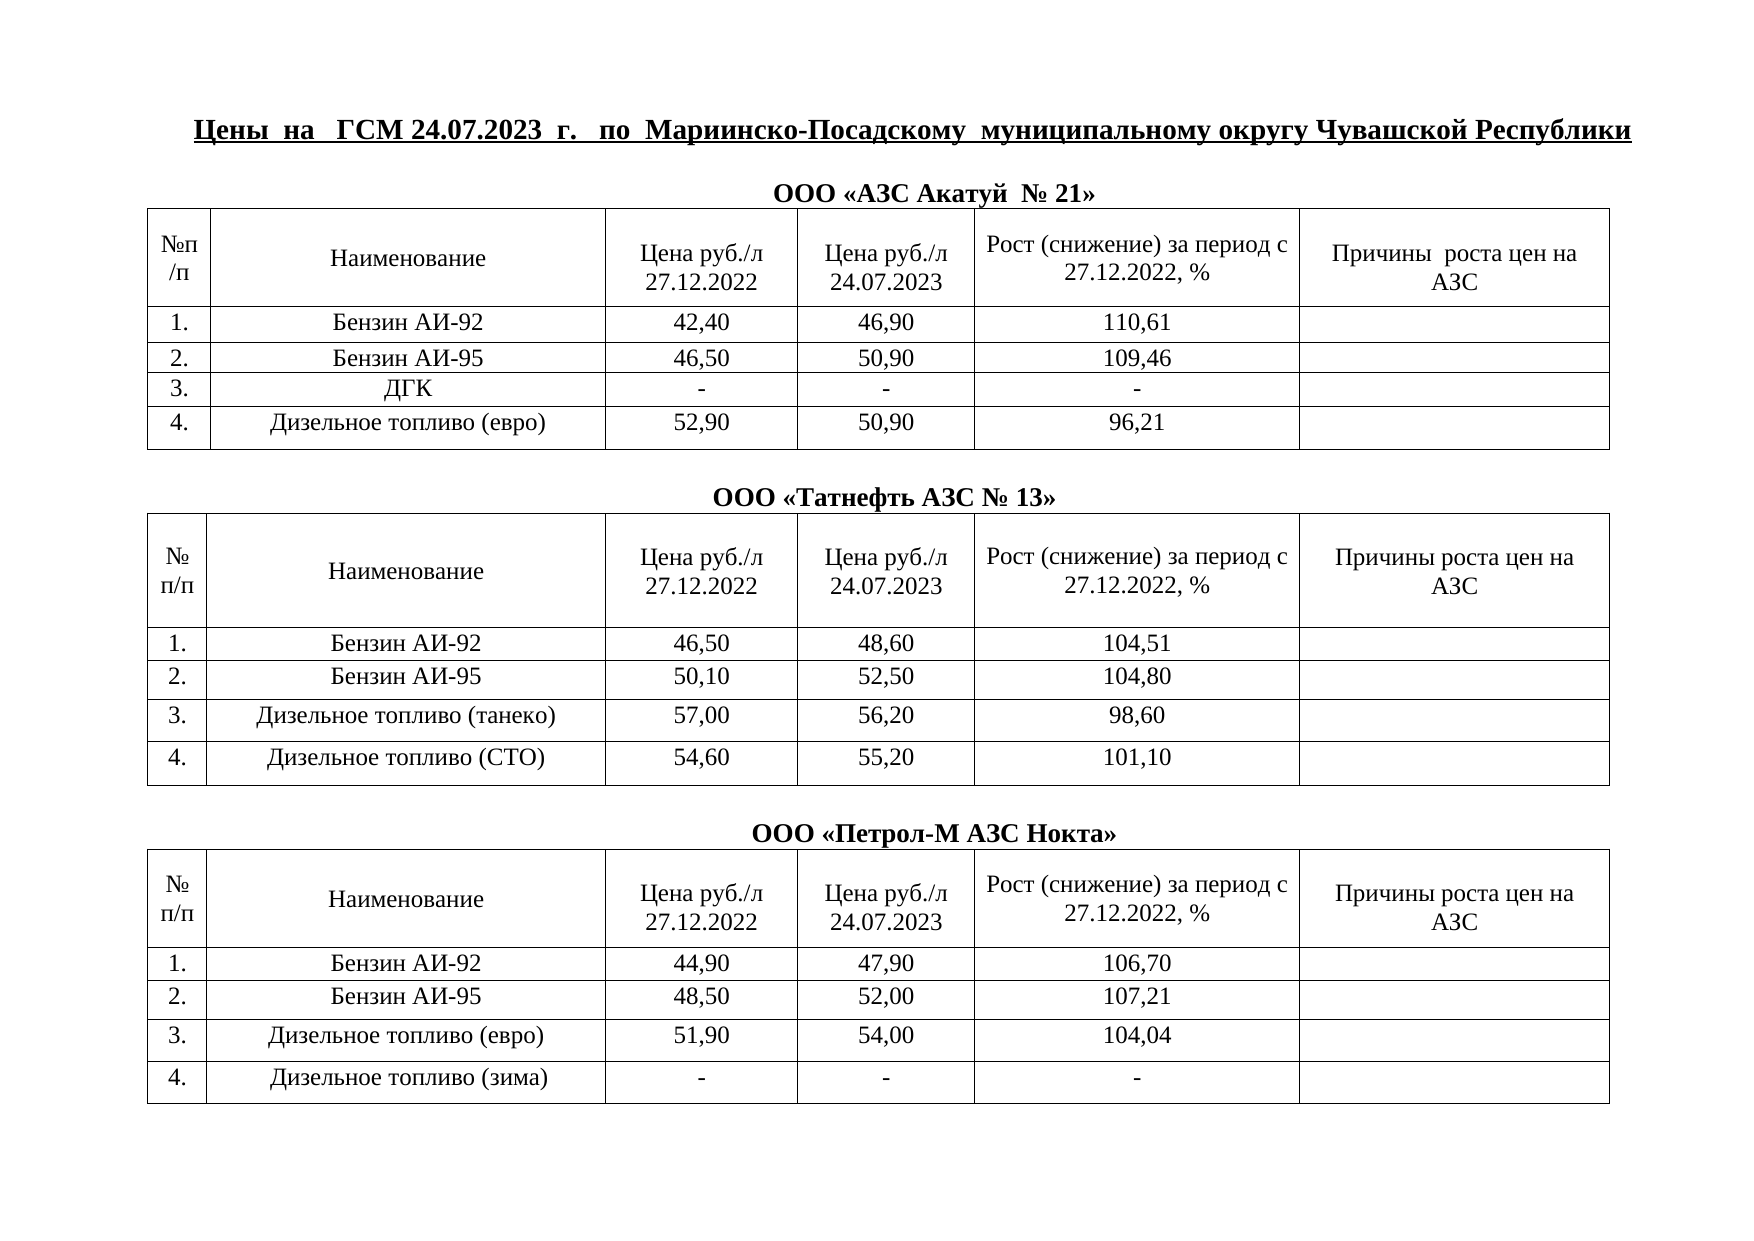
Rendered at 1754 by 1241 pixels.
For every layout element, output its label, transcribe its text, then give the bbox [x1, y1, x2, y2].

table_cell [1300, 1062, 1609, 1103]
table_cell 52,00 [798, 981, 974, 1019]
table_cell 50,90 [798, 407, 974, 449]
table_cell Дизельное топливо (танеко) [207, 700, 605, 741]
table_cell [1300, 407, 1609, 449]
table_cell 104,04 [975, 1020, 1299, 1061]
table_cell 55,20 [798, 742, 974, 785]
table_cell 106,70 [975, 948, 1299, 980]
table_cell 3. [148, 700, 206, 741]
table_cell 2. [148, 343, 210, 372]
table_header Цена руб./л 27.12.2022 [606, 514, 797, 627]
table_header Цена руб./л 27.12.2022 [606, 850, 797, 947]
table_cell 96,21 [975, 407, 1299, 449]
table_cell Дизельное топливо (зима) [207, 1062, 605, 1103]
table_cell Бензин АИ-92 [207, 948, 605, 980]
table_cell [1300, 661, 1609, 699]
text Цены на ГСМ 24.07.2023 г. по Мариинско-Посадскому муниципальному округу Чувашской Республики [189, 112, 1636, 146]
table_cell [1300, 343, 1609, 372]
table_cell - [606, 1062, 797, 1103]
table_cell 46,90 [798, 307, 974, 342]
table_cell 2. [148, 661, 206, 699]
table_cell - [798, 373, 974, 406]
table_cell 104,51 [975, 628, 1299, 660]
table_cell - [798, 1062, 974, 1103]
table_cell 98,60 [975, 700, 1299, 741]
table_cell Бензин АИ-95 [211, 343, 605, 372]
table_cell 50,90 [798, 343, 974, 372]
table_cell 54,00 [798, 1020, 974, 1061]
table_cell [1300, 981, 1609, 1019]
table_header Рост (снижение) за период с 27.12.2022, % [975, 514, 1299, 627]
table_cell 52,50 [798, 661, 974, 699]
table_cell 50,10 [606, 661, 797, 699]
table_cell [1300, 307, 1609, 342]
table_cell [1300, 742, 1609, 785]
table_cell 1. [148, 948, 206, 980]
table_cell ДГК [211, 373, 605, 406]
table_cell Бензин АИ-95 [207, 661, 605, 699]
table_cell - [975, 373, 1299, 406]
table_cell 46,50 [606, 628, 797, 660]
table_cell Бензин АИ-95 [207, 981, 605, 1019]
table_header Причины роста цен на АЗС [1300, 514, 1609, 627]
table_cell Дизельное топливо (евро) [211, 407, 605, 449]
text ООО «Татнефть АЗС № 13» [133, 481, 1636, 513]
table_cell 52,90 [606, 407, 797, 449]
table_cell 42,40 [606, 307, 797, 342]
table_cell 109,46 [975, 343, 1299, 372]
table_cell 2. [148, 981, 206, 1019]
table_cell 3. [148, 373, 210, 406]
table_header Цена руб./л 27.12.2022 [606, 209, 797, 306]
table_header №п/п [148, 209, 210, 306]
table_header Цена руб./л 24.07.2023 [798, 514, 974, 627]
table_cell [1300, 700, 1609, 741]
table_cell 57,00 [606, 700, 797, 741]
table_cell - [606, 373, 797, 406]
table_header №п/п [148, 514, 206, 627]
table_header №п/п [148, 850, 206, 947]
table_cell 56,20 [798, 700, 974, 741]
table_cell [1300, 1020, 1609, 1061]
table_cell Дизельное топливо (СТО) [207, 742, 605, 785]
text ООО «АЗС Акатуй № 21» [233, 177, 1636, 208]
table_header Рост (снижение) за период с 27.12.2022, % [975, 850, 1299, 947]
table_cell 1. [148, 628, 206, 660]
table_cell 3. [148, 1020, 206, 1061]
text ООО «Петрол-М АЗС Нокта» [133, 817, 1636, 848]
table_cell - [975, 1062, 1299, 1103]
table_cell 107,21 [975, 981, 1299, 1019]
table_cell 4. [148, 407, 210, 449]
table_cell 104,80 [975, 661, 1299, 699]
table_cell Дизельное топливо (евро) [207, 1020, 605, 1061]
table_cell 48,50 [606, 981, 797, 1019]
table_header Рост (снижение) за период с 27.12.2022, % [975, 209, 1299, 306]
table_cell 101,10 [975, 742, 1299, 785]
table_cell [1300, 628, 1609, 660]
table_cell 4. [148, 742, 206, 785]
table_header Наименование [207, 850, 605, 947]
table_cell 1. [148, 307, 210, 342]
table_cell 48,60 [798, 628, 974, 660]
table_cell 44,90 [606, 948, 797, 980]
table_header Причины роста цен на АЗС [1300, 850, 1609, 947]
table_cell Бензин АИ-92 [211, 307, 605, 342]
table_header Цена руб./л 24.07.2023 [798, 850, 974, 947]
table_header Наименование [211, 209, 605, 306]
table_cell 110,61 [975, 307, 1299, 342]
table_cell Бензин АИ-92 [207, 628, 605, 660]
table_header Наименование [207, 514, 605, 627]
table_cell [1300, 373, 1609, 406]
table_cell 47,90 [798, 948, 974, 980]
table_cell 54,60 [606, 742, 797, 785]
table_header Цена руб./л 24.07.2023 [798, 209, 974, 306]
table_cell 46,50 [606, 343, 797, 372]
table_header Причины роста цен на АЗС [1300, 209, 1609, 306]
table_cell [1300, 948, 1609, 980]
table_cell 4. [148, 1062, 206, 1103]
table_cell 51,90 [606, 1020, 797, 1061]
